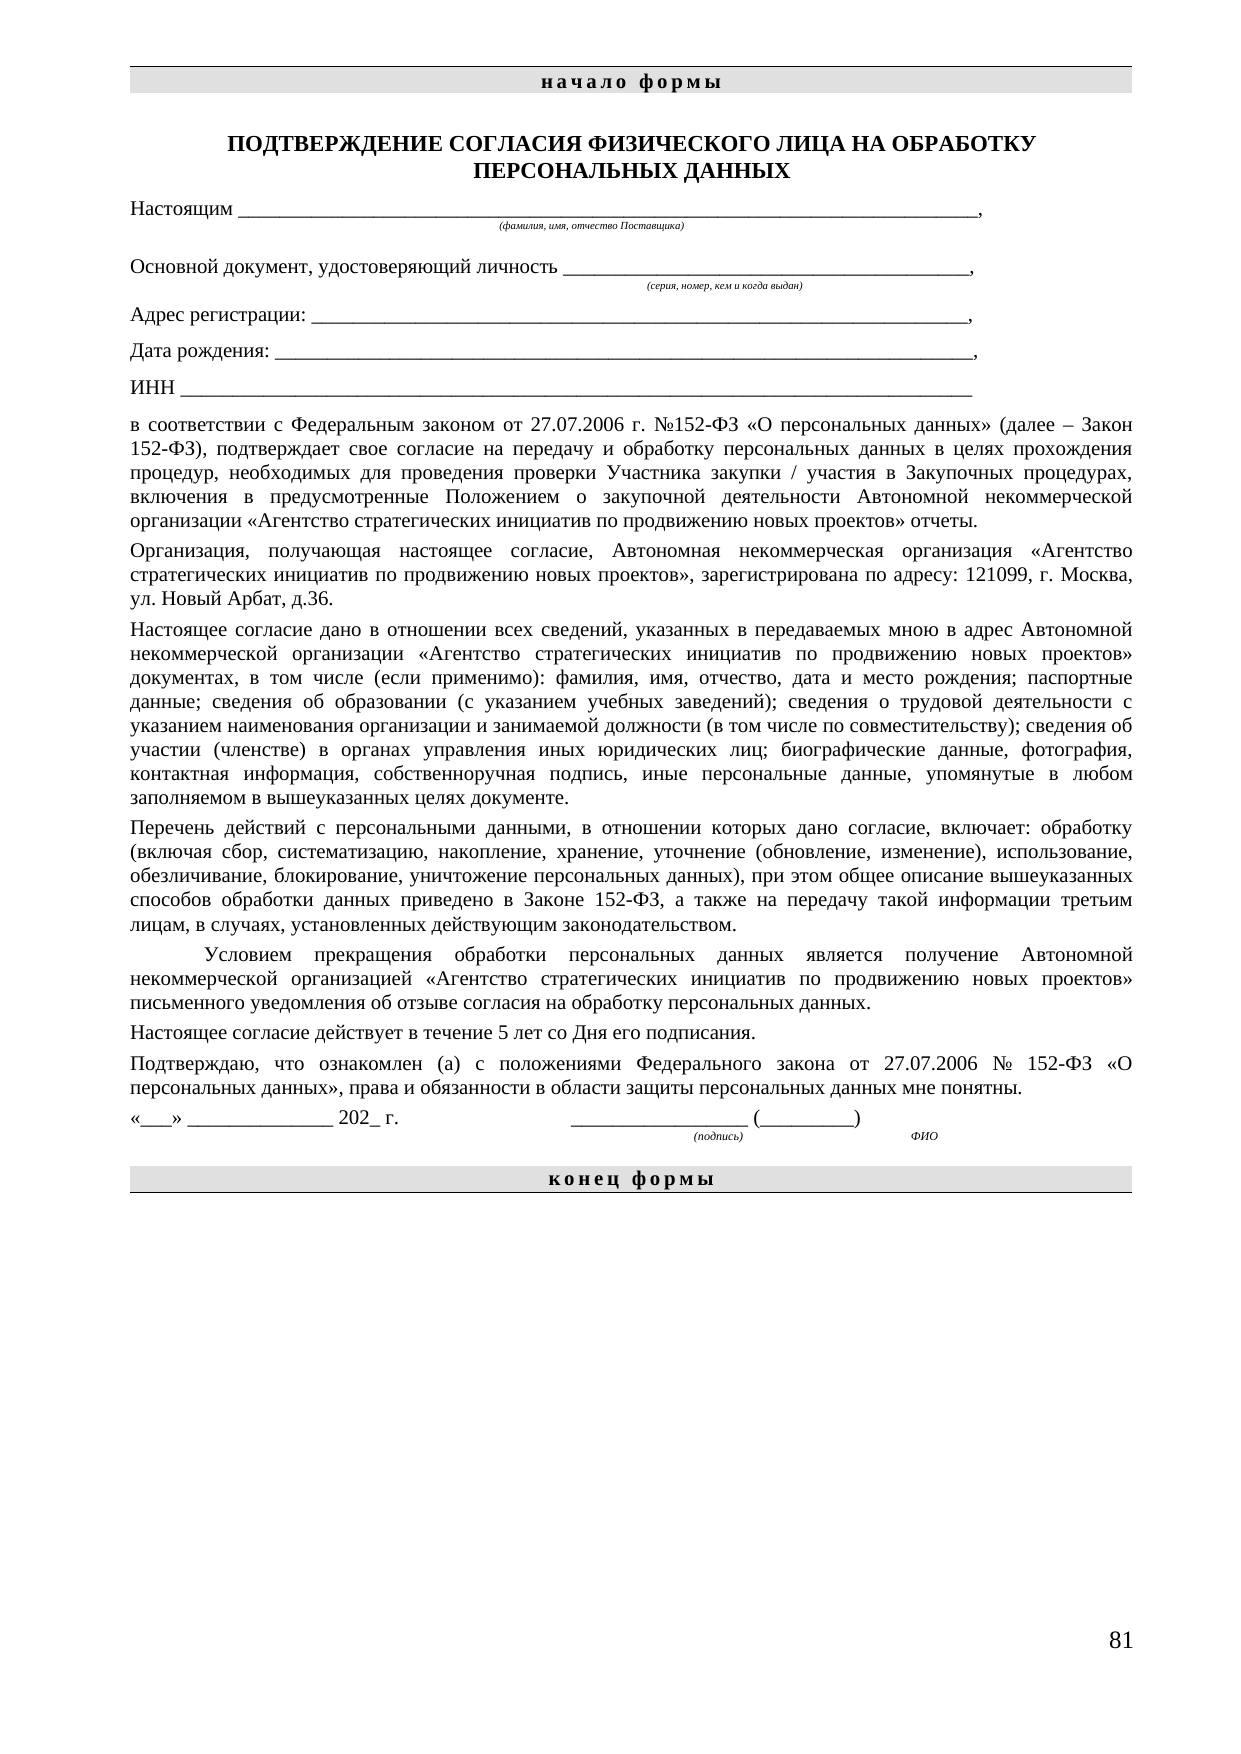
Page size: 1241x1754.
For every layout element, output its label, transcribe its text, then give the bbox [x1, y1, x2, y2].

text «___» ______________ 202_ г. _________________ (_________) [130, 1105, 1134, 1129]
text Дата рождения: ___________________________________________________________________, [130, 338, 1134, 362]
text Настоящим _______________________________________________________________________, [130, 196, 1134, 219]
text Настоящее согласие действует в течение 5 лет со Дня его подписания. [130, 1020, 1134, 1044]
text Подтверждение согласия физического лица на обработку персональных данных [130, 130, 1134, 183]
text ИНН ____________________________________________________________________________ [130, 375, 1134, 399]
text Перечень действий с персональными данными, в отношении которых дано согласие, включает: обработку (включая сбор, систематизацию, накопление, хранение, уточнение (обновление, изменение), использование, обезличивание, блокирование, уничтожение персональных данных), при этом общее описание вышеуказанных способов обработки данных приведено в Законе 152-ФЗ, а также на передачу такой информации третьим лицам, в случаях, установленных действующим законодательством. [130, 815, 1134, 936]
text Условием прекращения обработки персональных данных является получение Автономной некоммерческой организацией «Агентство стратегических инициатив по продвижению новых проектов» письменного уведомления об отзыве согласия на обработку персональных данных. [130, 942, 1134, 1014]
text Настоящее согласие дано в отношении всех сведений, указанных в передаваемых мною в адрес Автономной некоммерческой организации «Агентство стратегических инициатив по продвижению новых проектов» документах, в том числе (если применимо): фамилия, имя, отчество, дата и место рождения; паспортные данные; сведения об образовании (с указанием учебных заведений); сведения о трудовой деятельности с указанием наименования организации и занимаемой должности (в том числе по совместительству); сведения об участии (членстве) в органах управления иных юридических лиц; биографические данные, фотография, контактная информация, собственноручная подпись, иные персональные данные, упомянутые в любом заполняемом в вышеуказанных целях документе. [130, 616, 1134, 809]
text Адрес регистрации: _______________________________________________________________, [130, 302, 1134, 326]
text Основной документ, удостоверяющий личность _______________________________________, (серия, номер, кем и когда выдан) [130, 254, 1134, 302]
text Подтверждаю, что ознакомлен (а) с положениями Федерального закона от 27.07.2006 № 152-ФЗ «О персональных данных», права и обязанности в области защиты персональных данных мне понятны. [130, 1051, 1134, 1099]
text конец формы [130, 1166, 1132, 1192]
text (фамилия, имя, отчество Поставщика) [130, 219, 1134, 241]
text начало формы [130, 67, 1132, 93]
text Организация, получающая настоящее согласие, Автономная некоммерческая организация «Агентство стратегических инициатив по продвижению новых проектов», зарегистрирована по адресу: 121099, г. Москва, ул. Новый Арбат, д.36. [130, 538, 1134, 610]
text (подпись) ФИО [130, 1129, 1134, 1153]
text в соответствии с Федеральным законом от 27.07.2006 г. №152-ФЗ «О персональных данных» (далее – Закон 152-ФЗ), подтверждает свое согласие на передачу и обработку персональных данных в целях прохождения процедур, необходимых для проведения проверки Участника закупки / участия в Закупочных процедурах, включения в предусмотренные Положением о закупочной деятельности Автономной некоммерческой организации «Агентство стратегических инициатив по продвижению новых проектов» отчеты. [130, 411, 1134, 532]
